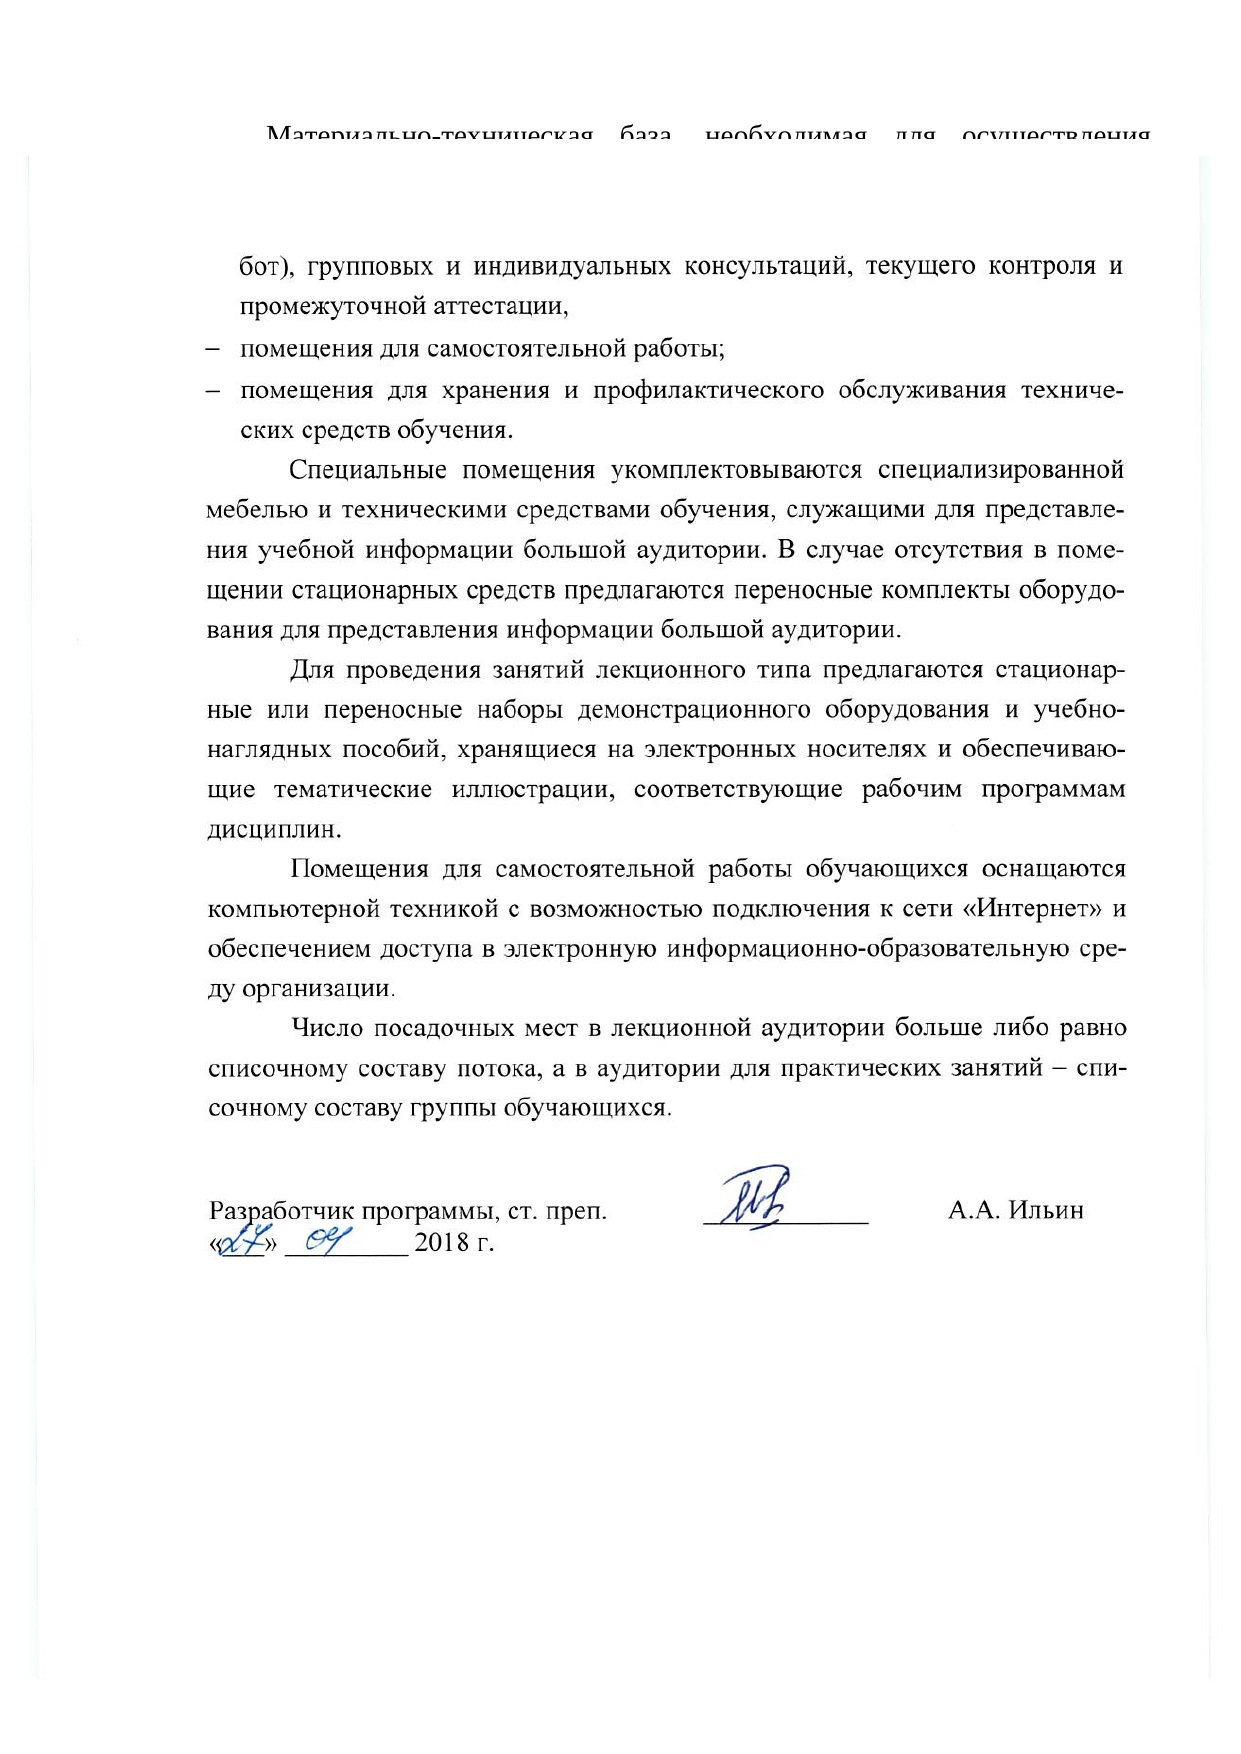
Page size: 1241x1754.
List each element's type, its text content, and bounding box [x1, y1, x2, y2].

text Материально-техническая база, необходимая для осуществления образовательного процесса по дисциплине включает в свой состав специальные помещения: [177, 118, 1152, 139]
picture [15, 139, 1220, 1698]
